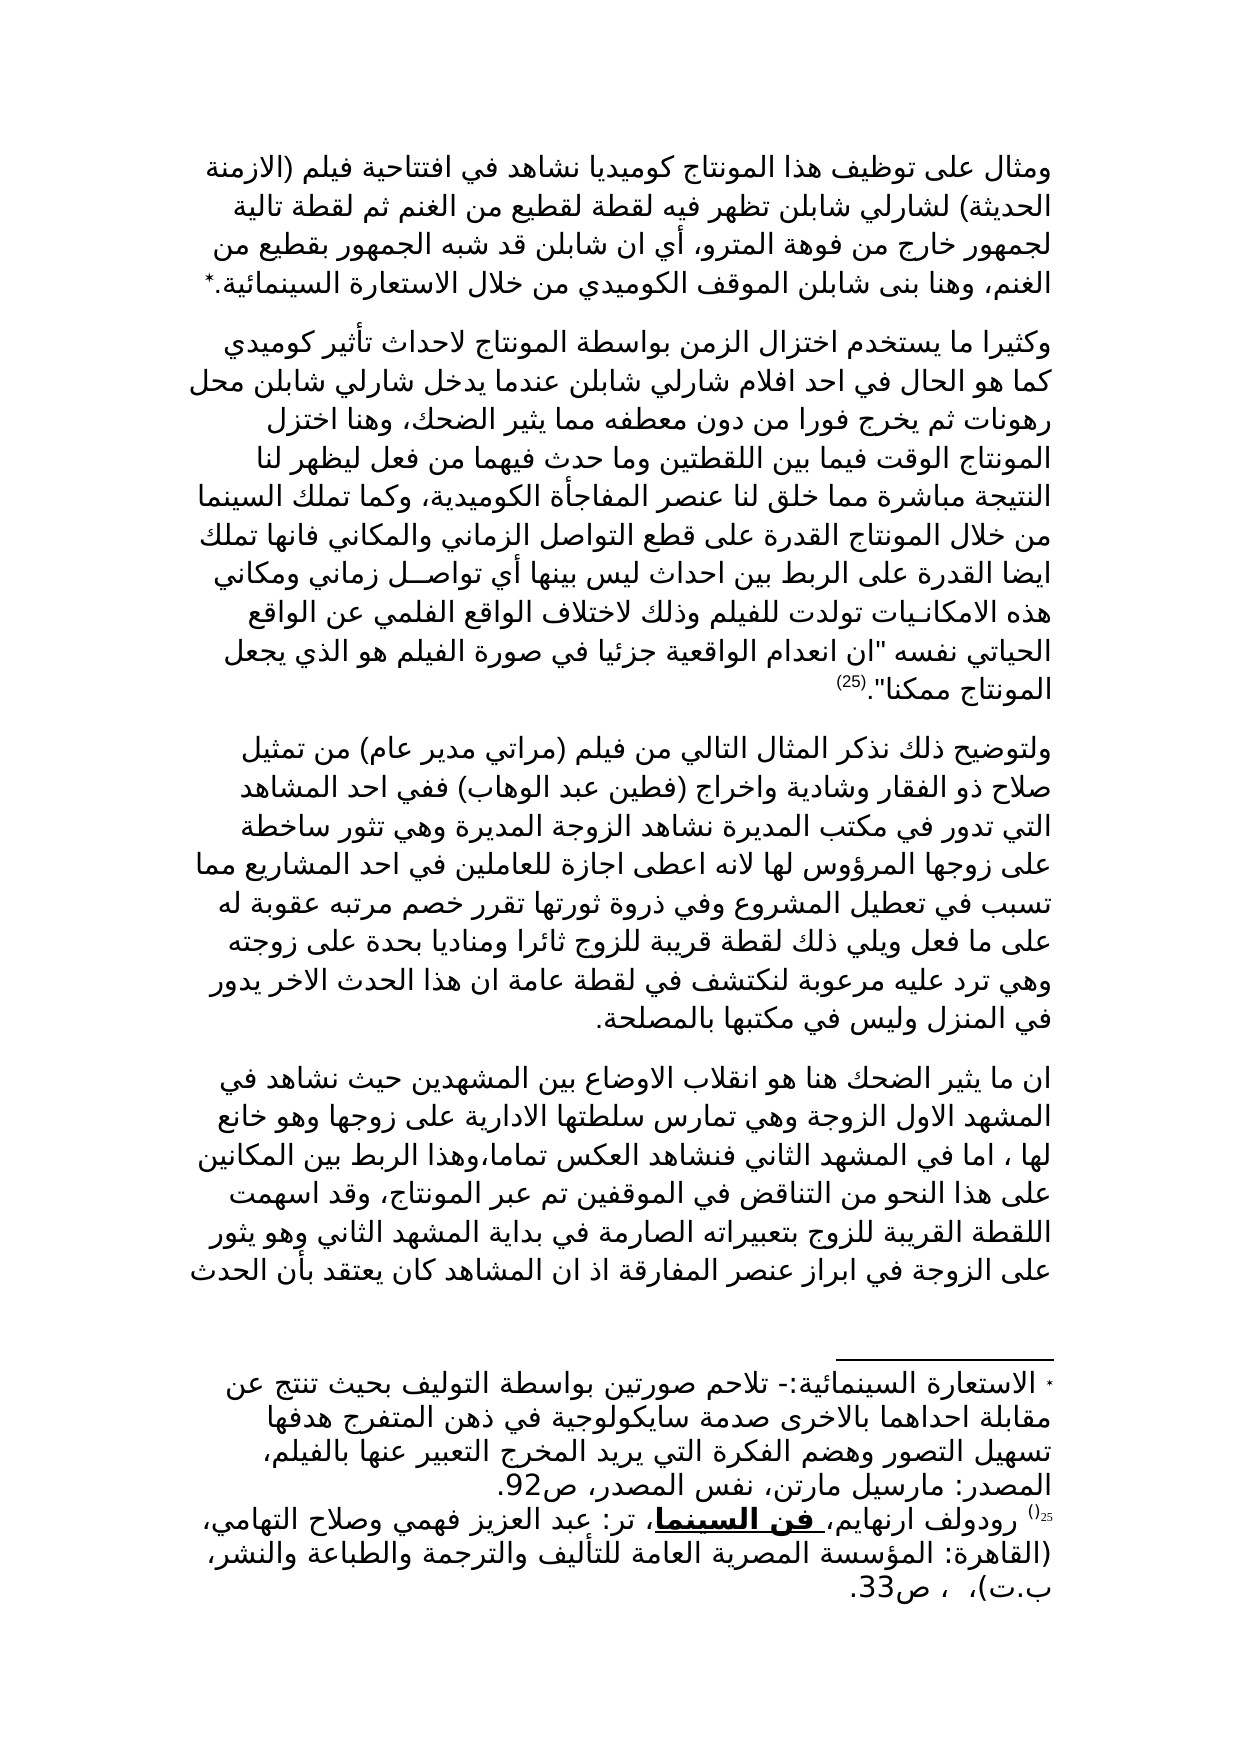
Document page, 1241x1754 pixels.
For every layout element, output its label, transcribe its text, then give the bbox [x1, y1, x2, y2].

text ولتوضيح ذلك نذكر المثال التالي من فيلم (مراتي مدير عام) من تمثيل صلاح ذو الفقار وشادية واخراج (فطين عبد الوهاب) ففي احد المشاهد التي تدور في مكتب المديرة نشاهد الزوجة المديرة وهي تثور ساخطة على زوجها المرؤوس لها لانه اعطى اجازة للعاملين في احد المشاريع مما تسبب في تعطيل المشروع وفي ذروة ثورتها تقرر خصم مرتبه عقوبة له على ما فعل ويلي ذلك لقطة قريبة للزوج ثائرا ومناديا بحدة على زوجته وهي ترد عليه مرعوبة لنكتشف في لقطة عامة ان هذا الحدث الاخر يدور في المنزل وليس في مكتبها بالمصلحة. [187, 731, 1053, 1035]
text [187, 1061, 1053, 1287]
text وكثيرا ما يستخدم اختزال الزمن بواسطة المونتاج لاحداث تأثير كوميدي كما هو الحال في احد افلام شارلي شابلن عندما يدخل شارلي شابلن محل رهونات ثم يخرج فورا من دون معطفه مما يثير الضحك، وهنا اختزل المونتاج الوقت فيما بين اللقطتين وما حدث فيهما من فعل ليظهر لنا النتيجة مباشرة مما خلق لنا عنصر المفاجأة الكوميدية، وكما تملك السينما من خلال المونتاج القدرة على قطع التواصل الزماني والمكاني فانها تملك ايضا القدرة على الربط بين احداث ليس بينها أي تواصــل زماني ومكاني هذه الامكانـيات تولدت للفيلم وذلك لاختلاف الواقع الفلمي عن الواقع الحياتي نفسه "ان انعدام الواقعية جزئيا في صورة الفيلم هو الذي يجعل المونتاج ممكنا".() [187, 325, 1053, 706]
text ومثال على توظيف هذا المونتاج كوميديا نشاهد في افتتاحية فيلم (الازمنة الحديثة) لشارلي شابلن تظهر فيه لقطة لقطيع من الغنم ثم لقطة تالية لجمهور خارج من فوهة المترو، أي ان شابلن قد شبه الجمهور بقطيع من الغنم، وهنا بنى شابلن الموقف الكوميدي من خلال الاستعارة السينمائية. [187, 150, 1053, 299]
